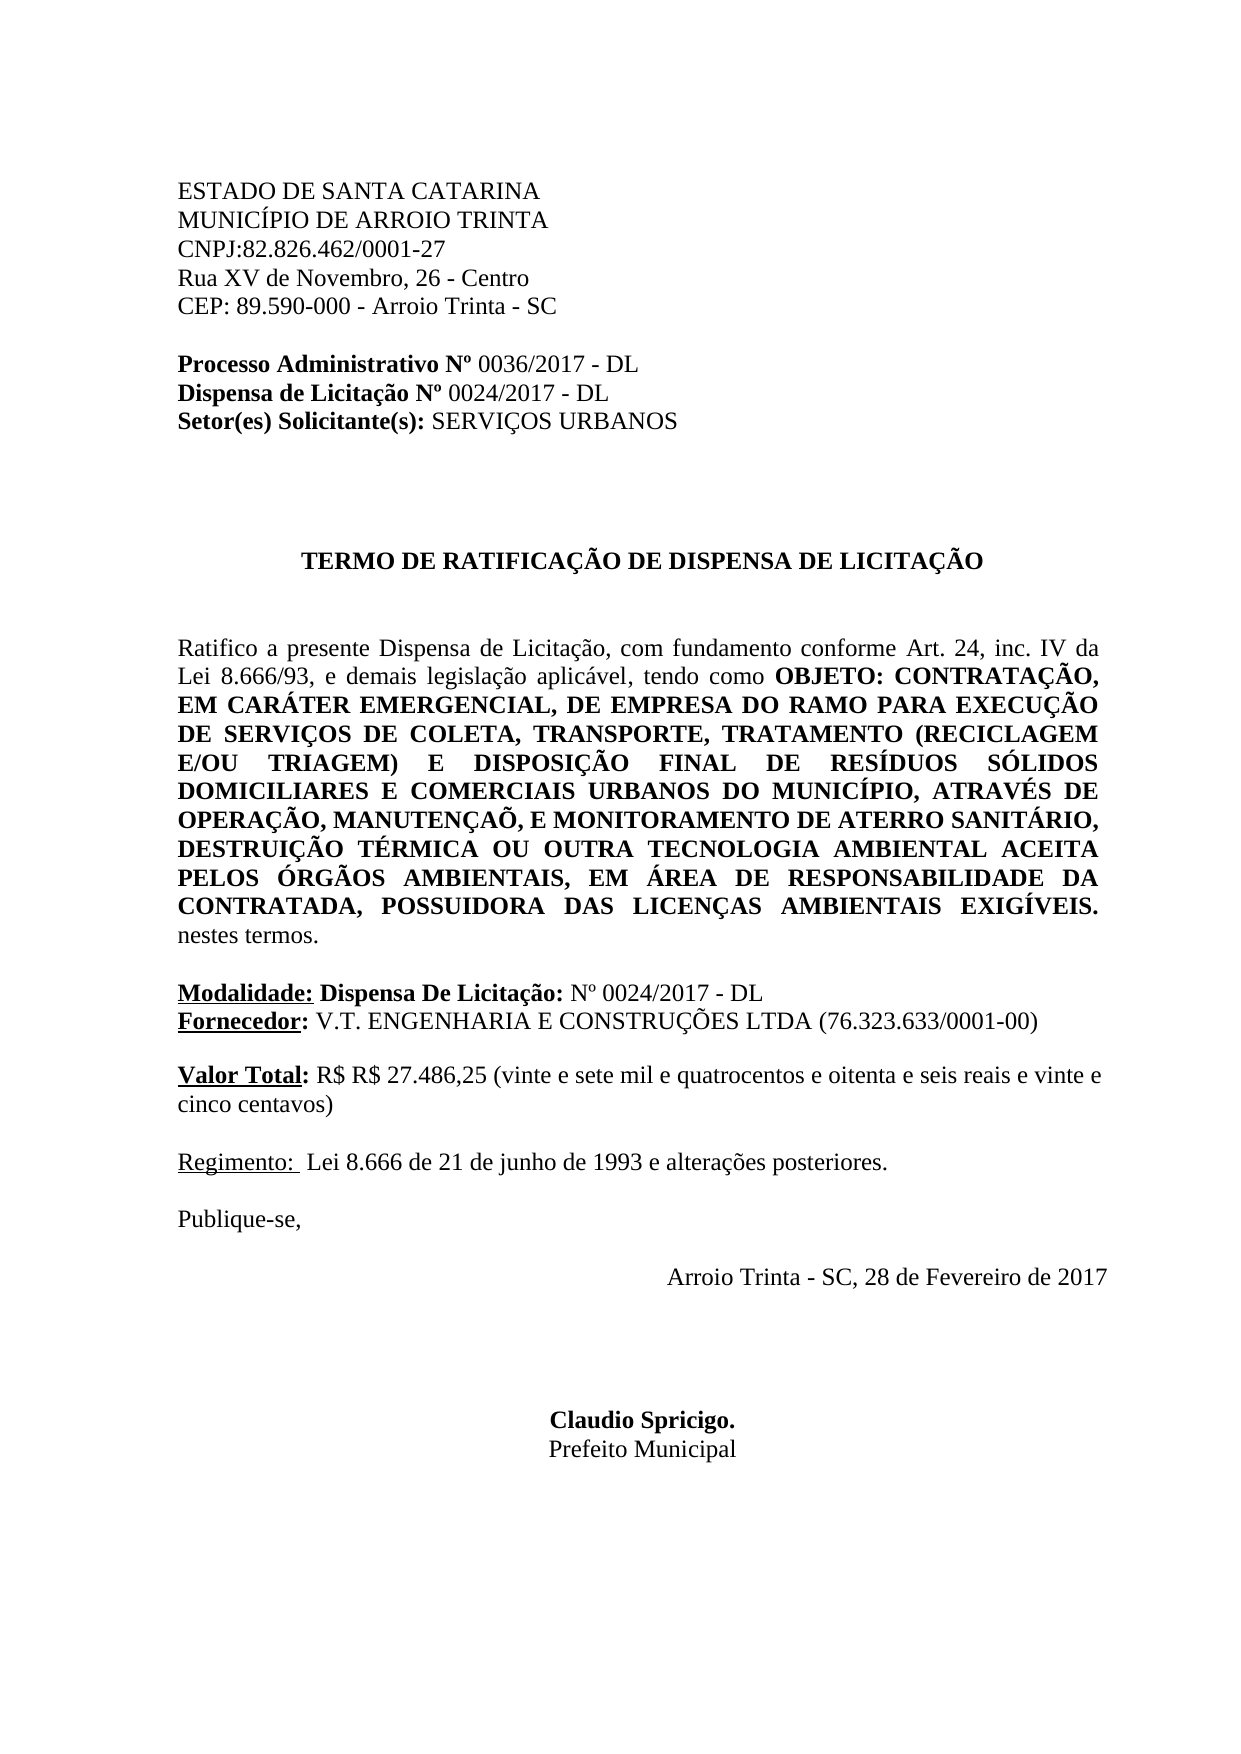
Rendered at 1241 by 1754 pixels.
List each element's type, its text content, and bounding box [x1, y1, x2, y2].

text CNPJ:82.826.462/0001-27 [177, 234, 1107, 263]
text Prefeito Municipal [177, 1434, 1107, 1463]
text Setor(es) Solicitante(s): SERVIÇOS URBANOS [177, 406, 1107, 435]
text Modalidade: Dispensa De Licitação: Nº 0024/2017 - DL [177, 978, 1107, 1006]
text Regimento: Lei 8.666 de 21 de junho de 1993 e alterações posteriores. [177, 1147, 1107, 1175]
text TERMO DE RATIFICAÇÃO DE DISPENSA DE LICITAÇÃO [177, 546, 1107, 575]
text Rua XV de Novembro, 26 - Centro [177, 263, 1107, 291]
text Publique-se, [177, 1204, 1107, 1233]
text Dispensa de Licitação Nº 0024/2017 - DL [177, 378, 1107, 406]
text Ratifico a presente Dispensa de Licitação, com fundamento conforme Art. 24, inc. IV da Lei 8.666/93, e demais legislação aplicável, tendo como OBJETO: CONTRATAÇÃO, EM CARÁTER EMERGENCIAL, DE EMPRESA DO RAMO PARA EXECUÇÃO DE SERVIÇOS DE COLETA, TRANSPORTE, TRATAMENTO (RECICLAGEM E/OU TRIAGEM) E DISPOSIÇÃO FINAL DE RESÍDUOS SÓLIDOS DOMICILIARES E COMERCIAIS URBANOS DO MUNICÍPIO, ATRAVÉS DE OPERAÇÃO, MANUTENÇAÕ, E MONITORAMENTO DE ATERRO SANITÁRIO, DESTRUIÇÃO TÉRMICA OU OUTRA TECNOLOGIA AMBIENTAL ACEITA PELOS ÓRGÃOS AMBIENTAIS, EM ÁREA DE RESPONSABILIDADE DA CONTRATADA, POSSUIDORA DAS LICENÇAS AMBIENTAIS EXIGÍVEIS. nestes termos. [177, 633, 1099, 949]
text CEP: 89.590-000 - Arroio Trinta - SC [177, 291, 1107, 320]
text Fornecedor: V.T. ENGENHARIA E CONSTRUÇÕES LTDA (76.323.633/0001-00) [177, 1006, 1107, 1035]
text Processo Administrativo Nº 0036/2017 - DL [177, 349, 1107, 378]
text Valor Total: R$ R$ 27.486,25 (vinte e sete mil e quatrocentos e oitenta e seis reais e vinte e cinco centavos) [177, 1060, 1107, 1118]
text ESTADO DE SANTA CATARINA [177, 176, 1107, 205]
text MUNICÍPIO DE ARROIO TRINTA [177, 205, 1107, 234]
text Arroio Trinta - SC, 28 de Fevereiro de 2017 [177, 1262, 1107, 1290]
text Claudio Spricigo. [177, 1405, 1107, 1434]
